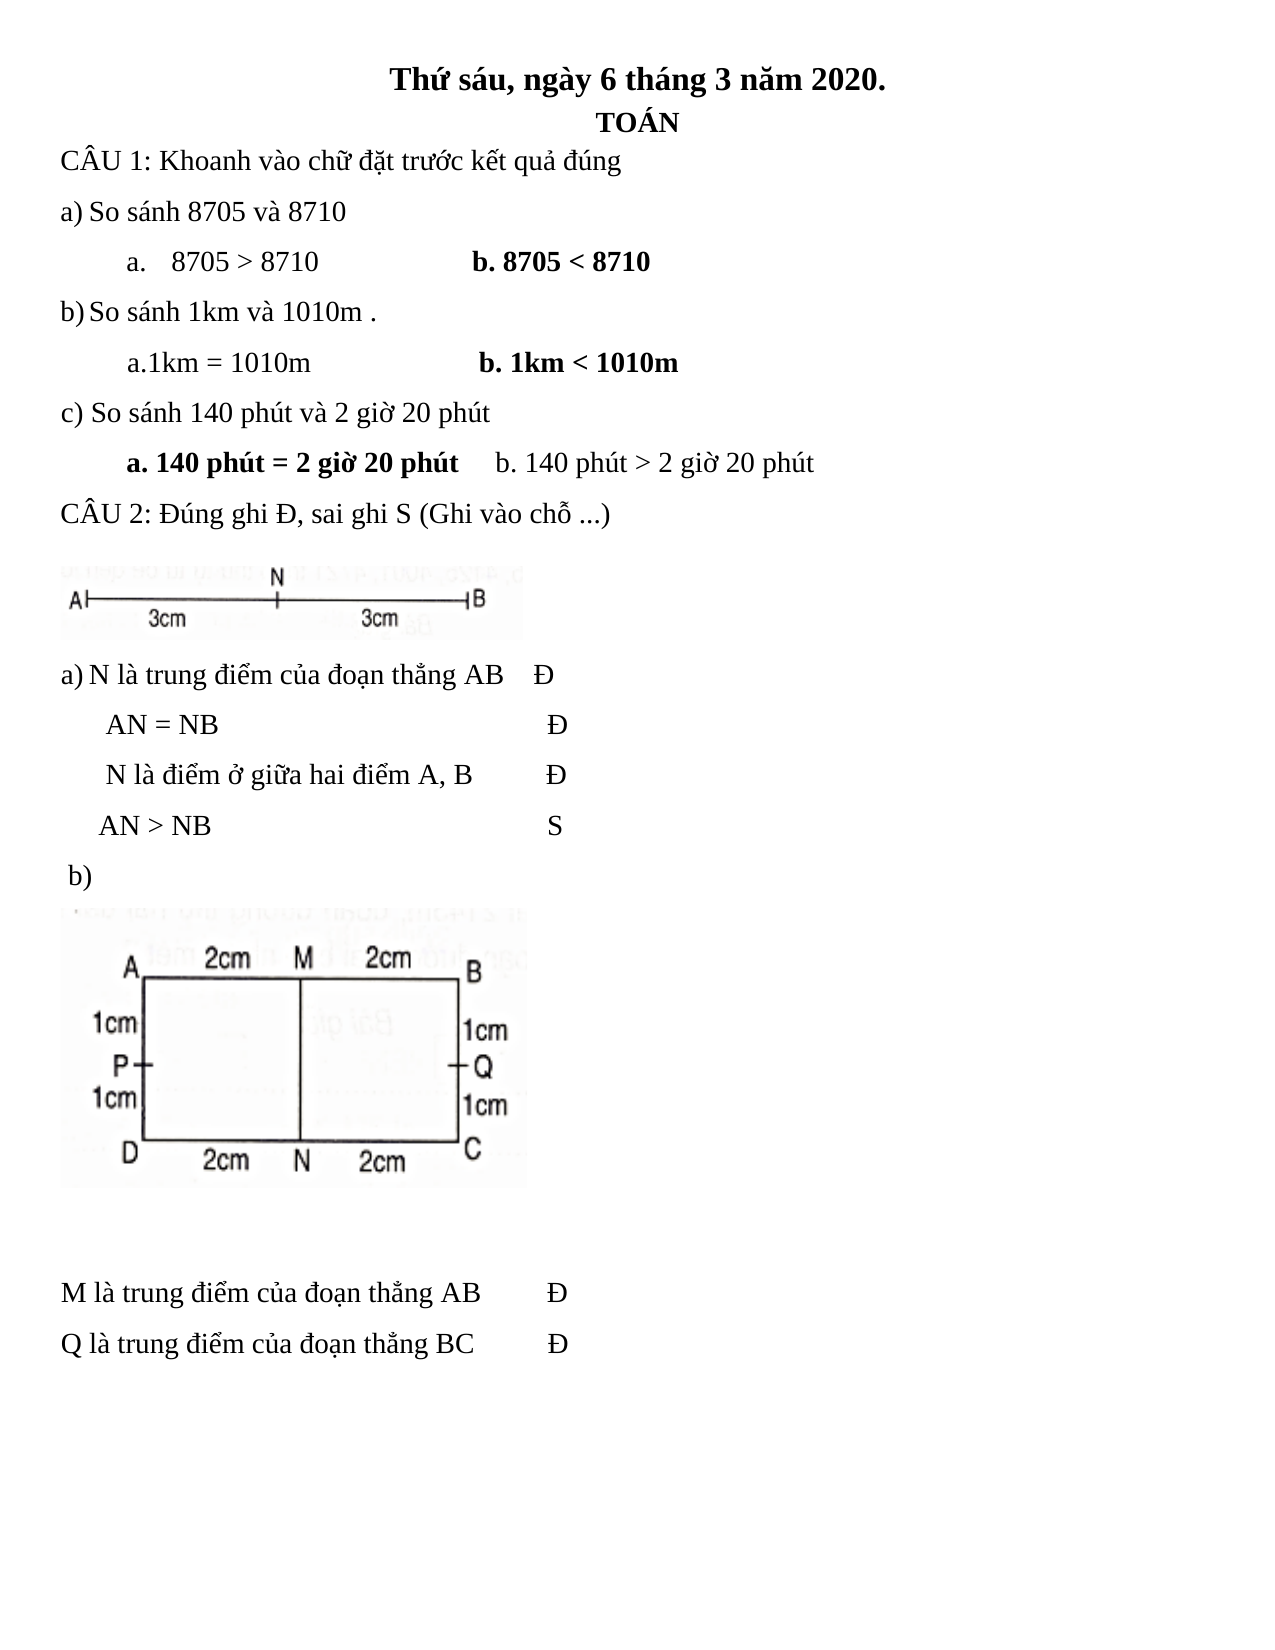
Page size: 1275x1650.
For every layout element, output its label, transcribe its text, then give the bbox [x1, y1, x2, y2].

list AN = NB Đ [98, 707, 1186, 741]
list M là trung điểm của đoạn thẳng AB Đ [61, 1276, 1186, 1309]
list So sánh 8705 và 8710 [60, 194, 1186, 227]
picture [60, 908, 528, 1188]
list c) So sánh 140 phút và 2 giờ 20 phút [61, 395, 1186, 429]
list b) [61, 858, 1186, 892]
text Thứ sáu, ngày 6 tháng 3 năm 2020. [89, 59, 1186, 97]
list a. 140 phút = 2 giờ 20 phút b. 140 phút > 2 giờ 20 phút [61, 445, 1186, 479]
list Q là trung điểm của đoạn thẳng BC Đ [61, 1326, 1186, 1359]
list So sánh 1km và 1010m . [60, 294, 1186, 328]
text CÂU 1: Khoanh vào chữ đặt trước kết quả đúng [60, 143, 1186, 177]
picture [60, 566, 523, 640]
list N là điểm ở giữa hai điểm A, B Đ [98, 757, 1186, 791]
list a.1km = 1010m b. 1km < 1010m [98, 345, 1186, 378]
text CÂU 2: Đúng ghi Đ, sai ghi S (Ghi vào chỗ ...) [60, 496, 1186, 529]
text TOÁN [89, 105, 1186, 138]
list N là trung điểm của đoạn thẳng AB Đ [61, 657, 1186, 690]
list AN > NB S [98, 808, 1186, 841]
list 8705 > 8710 b. 8705 < 8710 [126, 244, 1186, 278]
